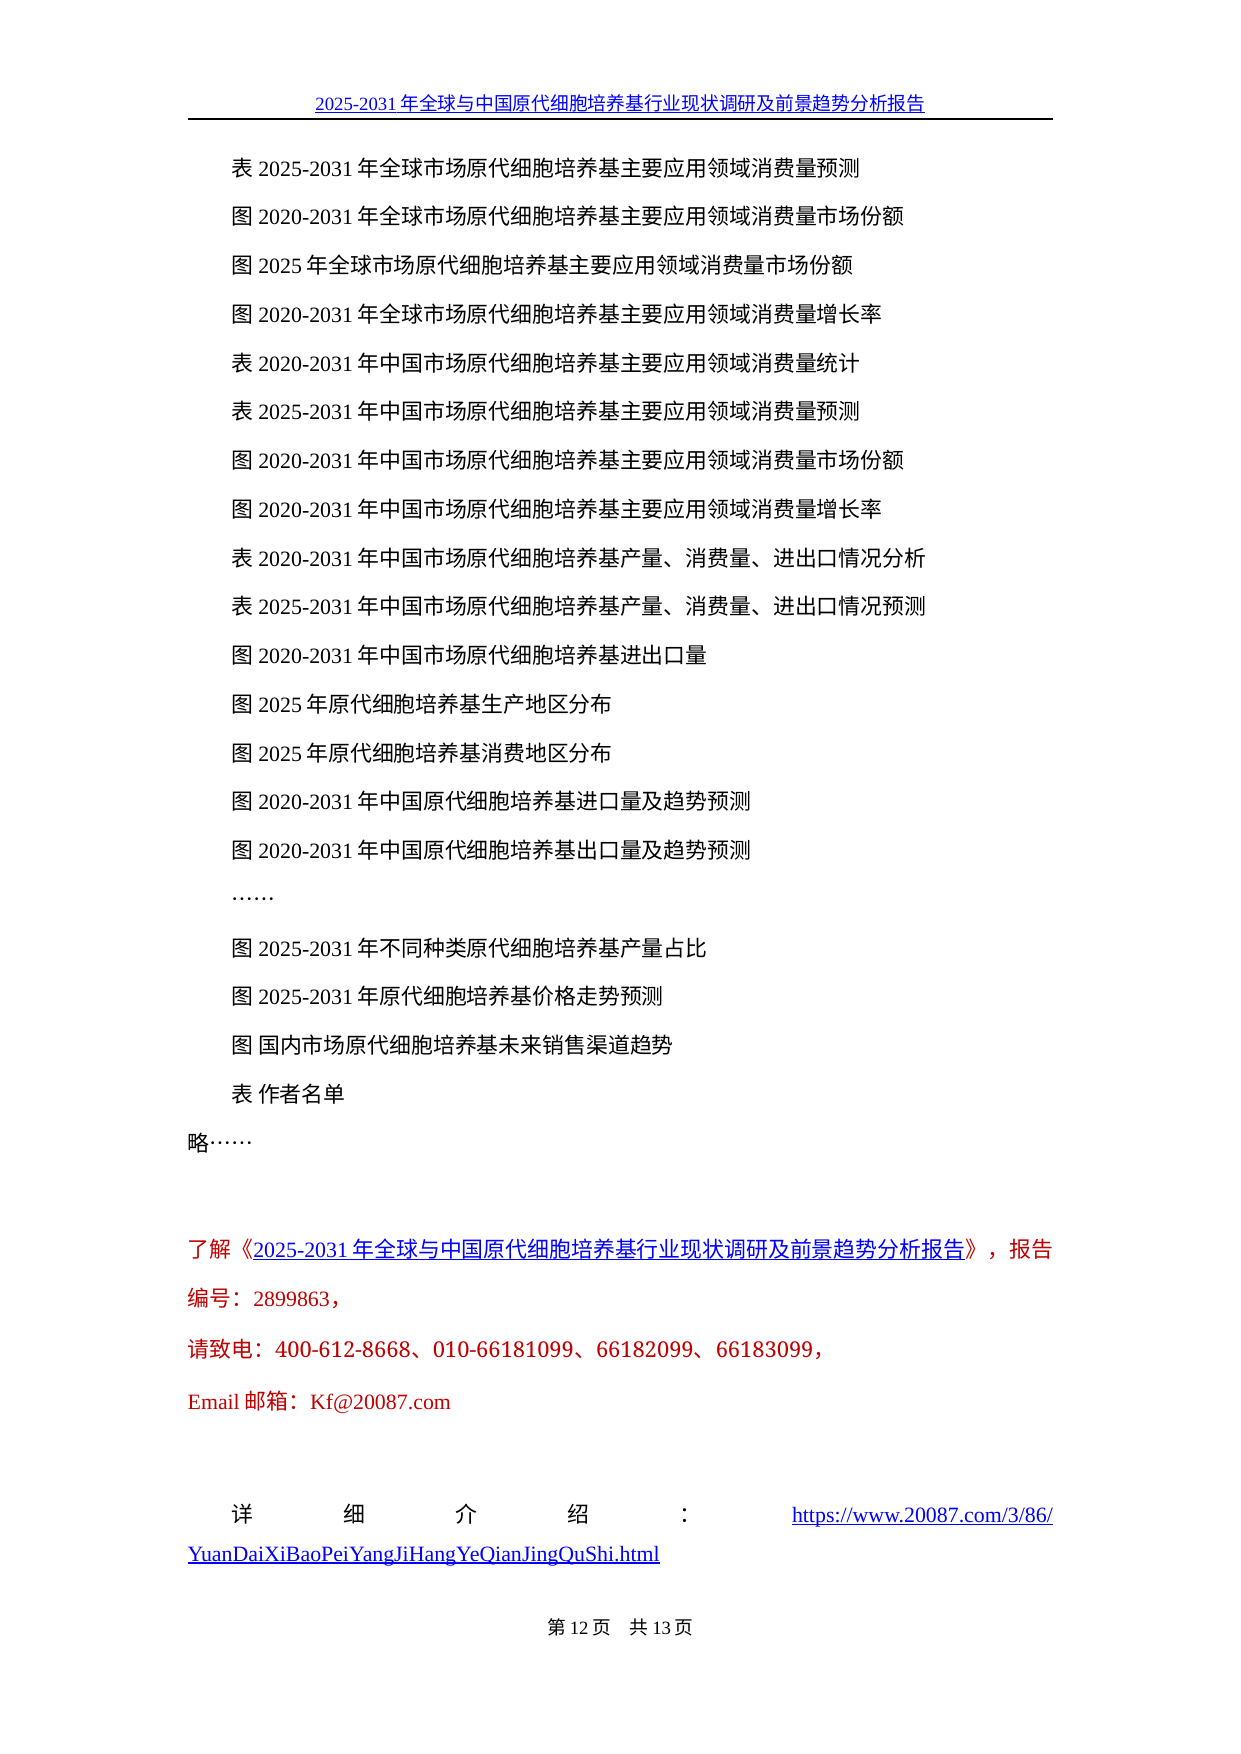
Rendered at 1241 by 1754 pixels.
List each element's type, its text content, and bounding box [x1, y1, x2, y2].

text Email邮箱：Kf@20087.com [187, 1383, 1053, 1416]
text 请致电：400-612-8668、010-66181099、66182099、66183099， [187, 1332, 1053, 1364]
text 了解《2025-2031年全球与中国原代细胞培养基行业现状调研及前景趋势分析报告》，报告编号：2899863， [187, 1232, 1053, 1313]
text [187, 150, 1053, 1158]
text 详细介绍：https://www.20087.com/3/86/YuanDaiXiBaoPeiYangJiHangYeQianJingQuShi.html [187, 1496, 1053, 1569]
